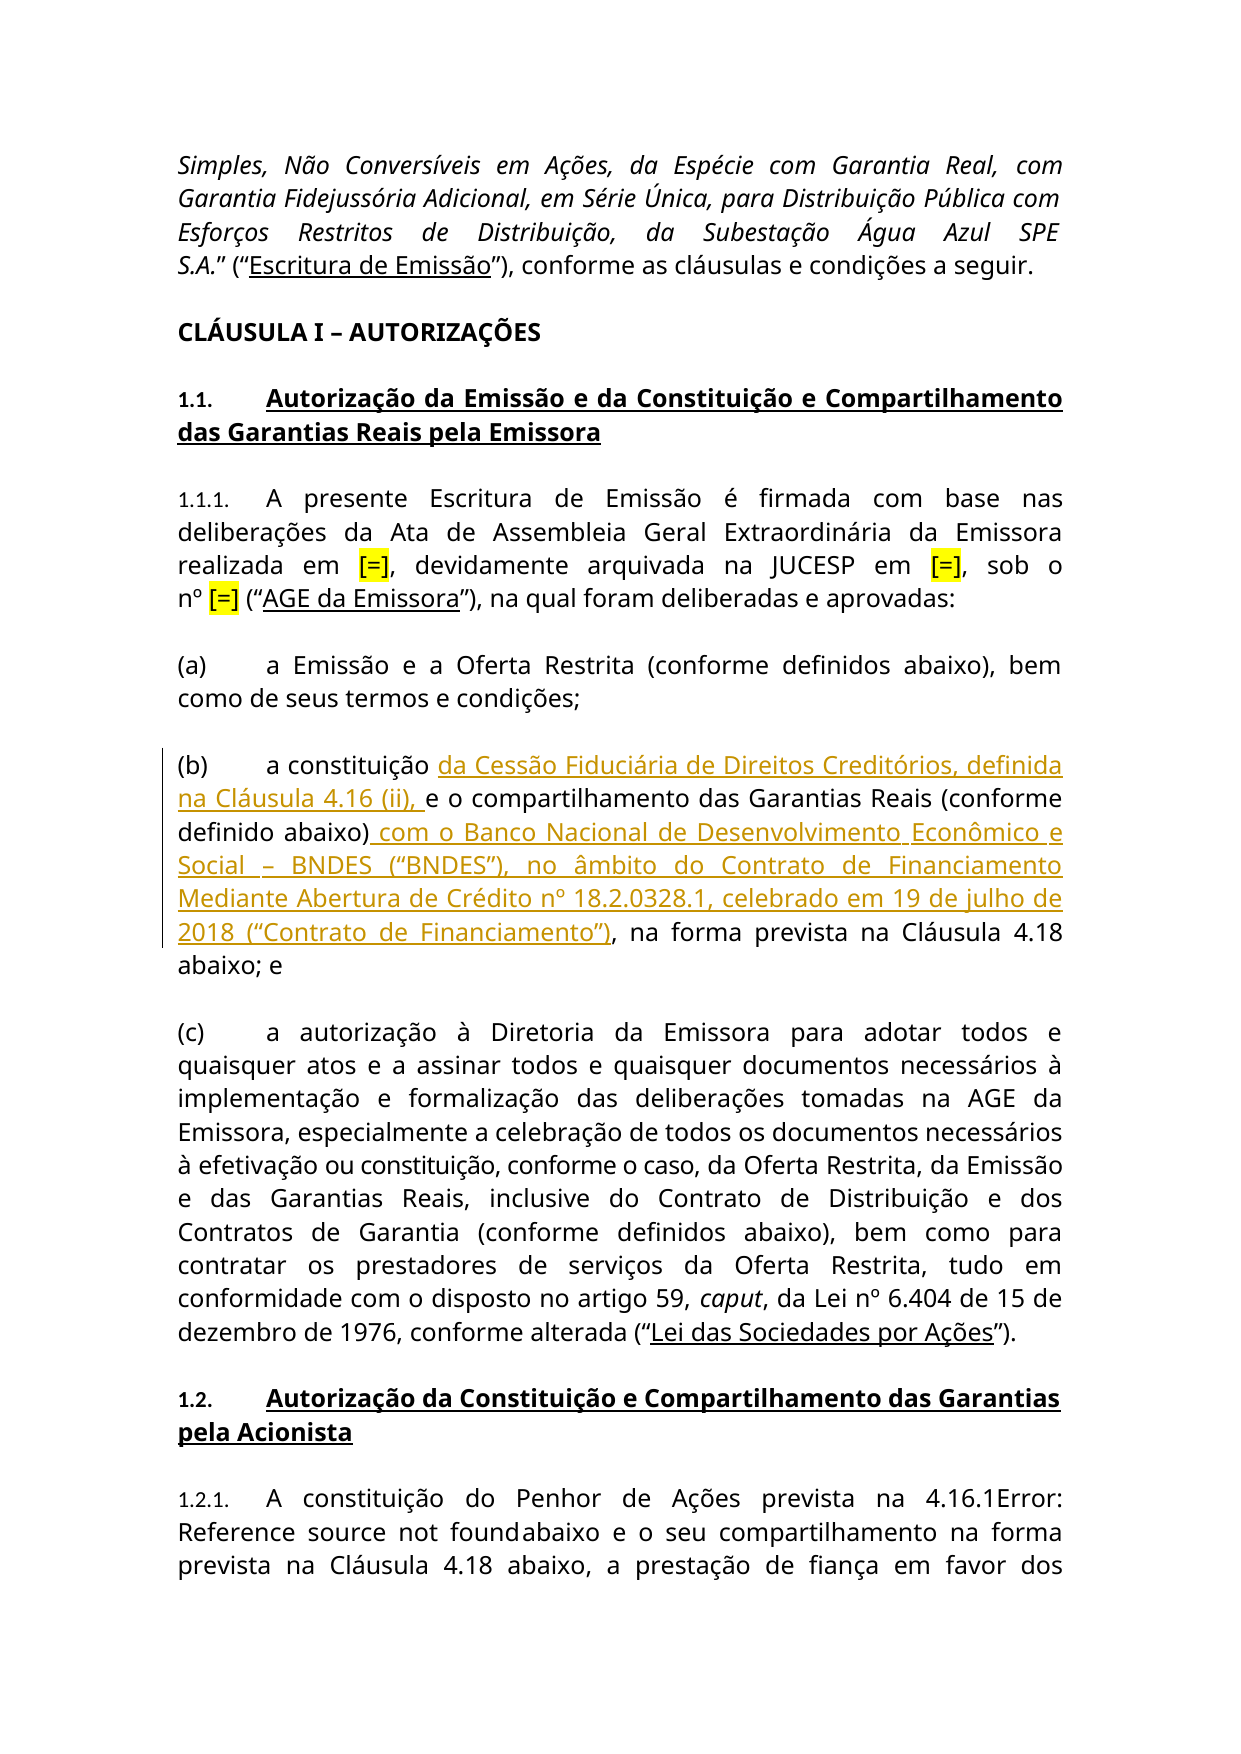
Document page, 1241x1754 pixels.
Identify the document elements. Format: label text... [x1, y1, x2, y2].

list a constituição e o compartilhamento das Garantias Reais (conforme definido abaixo), na forma prevista na Cláusula 4.18 abaixo; e [177, 748, 1063, 910]
text CLÁUSULA I – AUTORIZAÇÕES [177, 314, 1063, 348]
subtitle Autorização da Constituição e Compartilhamento das Garantias pela Acionista [177, 1381, 1063, 1448]
list a autorização à Diretoria da Emissora para adotar todos e quaisquer atos e a assinar todos e quaisquer documentos necessários à implementação e formalização das deliberações tomadas na AGE da Emissora, especialmente a celebração de todos os documentos necessários à efetivação ou constituição, conforme o caso, da Oferta Restrita, da Emissão e das Garantias Reais, inclusive do Contrato de Distribuição e dos Contratos de Garantia (conforme definidos abaixo), bem como para contratar os prestadores de serviços da Oferta Restrita, tudo em conformidade com o disposto no artigo 59, caput, da Lei nº 6.404 de 15 de dezembro de 1976, conforme alterada (“Lei das Sociedades por Ações”). [177, 1014, 1063, 1348]
list A presente Escritura de Emissão é firmada com base nas deliberações da Ata de Assembleia Geral Extraordinária da Emissora realizada em [=], devidamente arquivada na JUCESP em [=], sob o nº [=] (“AGE da Emissora”), na qual foram deliberadas e aprovadas: [177, 481, 1063, 614]
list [177, 1481, 1063, 1581]
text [177, 148, 1063, 281]
subtitle Autorização da Emissão e da Constituição e Compartilhamento das Garantias Reais pela Emissora [177, 381, 1063, 448]
list a Emissão e a Oferta Restrita (conforme definidos abaixo), bem como de seus termos e condições; [177, 648, 1063, 714]
list a constituição e o compartilhamento das Garantias Reais (conforme definido abaixo), na forma prevista na Cláusula 4.18 abaixo; e [177, 911, 1063, 981]
